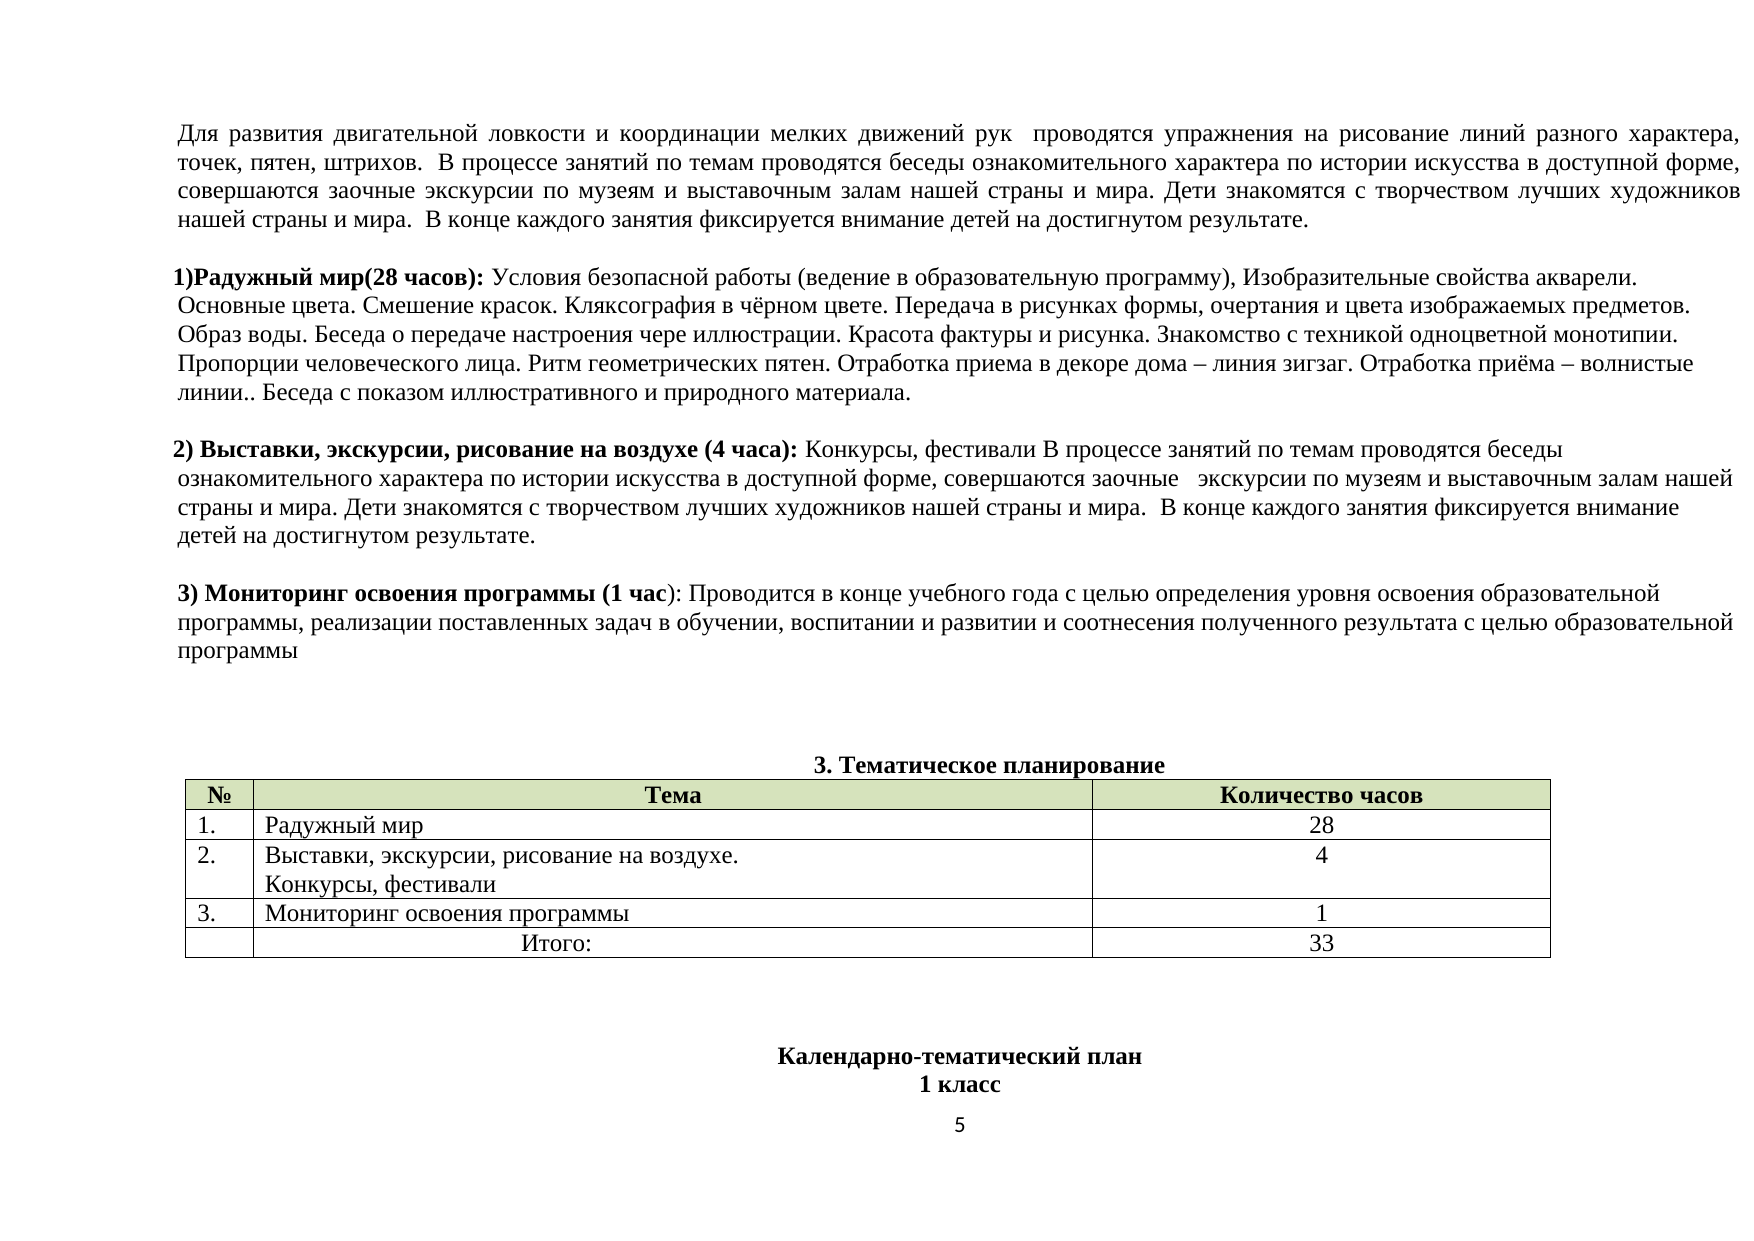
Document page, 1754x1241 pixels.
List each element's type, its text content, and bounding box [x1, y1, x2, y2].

table_cell Радужный мир [254, 810, 1092, 839]
table_cell Мониторинг освоения программы [254, 899, 1092, 927]
text Календарно-тематический план [177, 1041, 1742, 1069]
text 3) Мониторинг освоения программы (1 час): Проводится в конце учебного года с целью определения уровня освоения образовательной программы, реализации поставленных задач в обучении, воспитании и развитии и соотнесения полученного результата с целью образовательной программы [177, 578, 1742, 664]
table_cell [186, 928, 253, 957]
table_cell 3. [186, 899, 253, 927]
list 2) Выставки, экскурсии, рисование на воздухе (4 часа): Конкурсы, фестивали В процессе занятий по темам проводятся беседы ознакомительного характера по истории искусства в доступной форме, совершаются заочные экскурсии по музеям и выставочным залам нашей страны и мира. Дети знакомятся с творчеством лучших художников нашей страны и мира. В конце каждого занятия фиксируется внимание детей на достигнутом результате. [148, 434, 1742, 549]
table_cell 28 [1093, 810, 1550, 839]
table_cell Итого: [254, 928, 1092, 957]
list 1)Радужный мир(28 часов): Условия безопасной работы (ведение в образовательную программу), Изобразительные свойства акварели. Основные цвета. Смешение красок. Кляксография в чёрном цвете. Передача в рисунках формы, очертания и цвета изображаемых предметов. Образ воды. Беседа о передаче настроения чере иллюстрации. Красота фактуры и рисунка. Знакомство с техникой одноцветной монотипии. Пропорции человеческого лица. Ритм геометрических пятен. Отработка приема в декоре дома – линия зигзаг. Отработка приёма – волнистые линии.. Беседа с показом иллюстративного и природного материала. [148, 262, 1742, 406]
text Для развития двигательной ловкости и координации мелких движений рук проводятся упражнения на рисование линий разного характера, точек, пятен, штрихов. В процессе занятий по темам проводятся беседы ознакомительного характера по истории искусства в доступной форме, совершаются заочные экскурсии по музеям и выставочным залам нашей страны и мира. Дети знакомятся с творчеством лучших художников нашей страны и мира. В конце каждого занятия фиксируется внимание детей на достигнутом результате. [177, 118, 1742, 233]
text 3. Тематическое планирование [177, 751, 1742, 779]
table_header Тема [254, 780, 1092, 809]
table_cell 33 [1093, 928, 1550, 957]
table_header Количество часов [1093, 780, 1550, 809]
table_cell 1 [1093, 899, 1550, 927]
table_cell 4 [1093, 840, 1550, 897]
table_cell 1. [186, 810, 253, 839]
table_cell Выставки, экскурсии, рисование на воздухе. Конкурсы, фестивали [254, 840, 1092, 897]
table_cell 2. [186, 840, 253, 897]
table_header № [186, 780, 253, 809]
text 1 класс [177, 1069, 1742, 1098]
